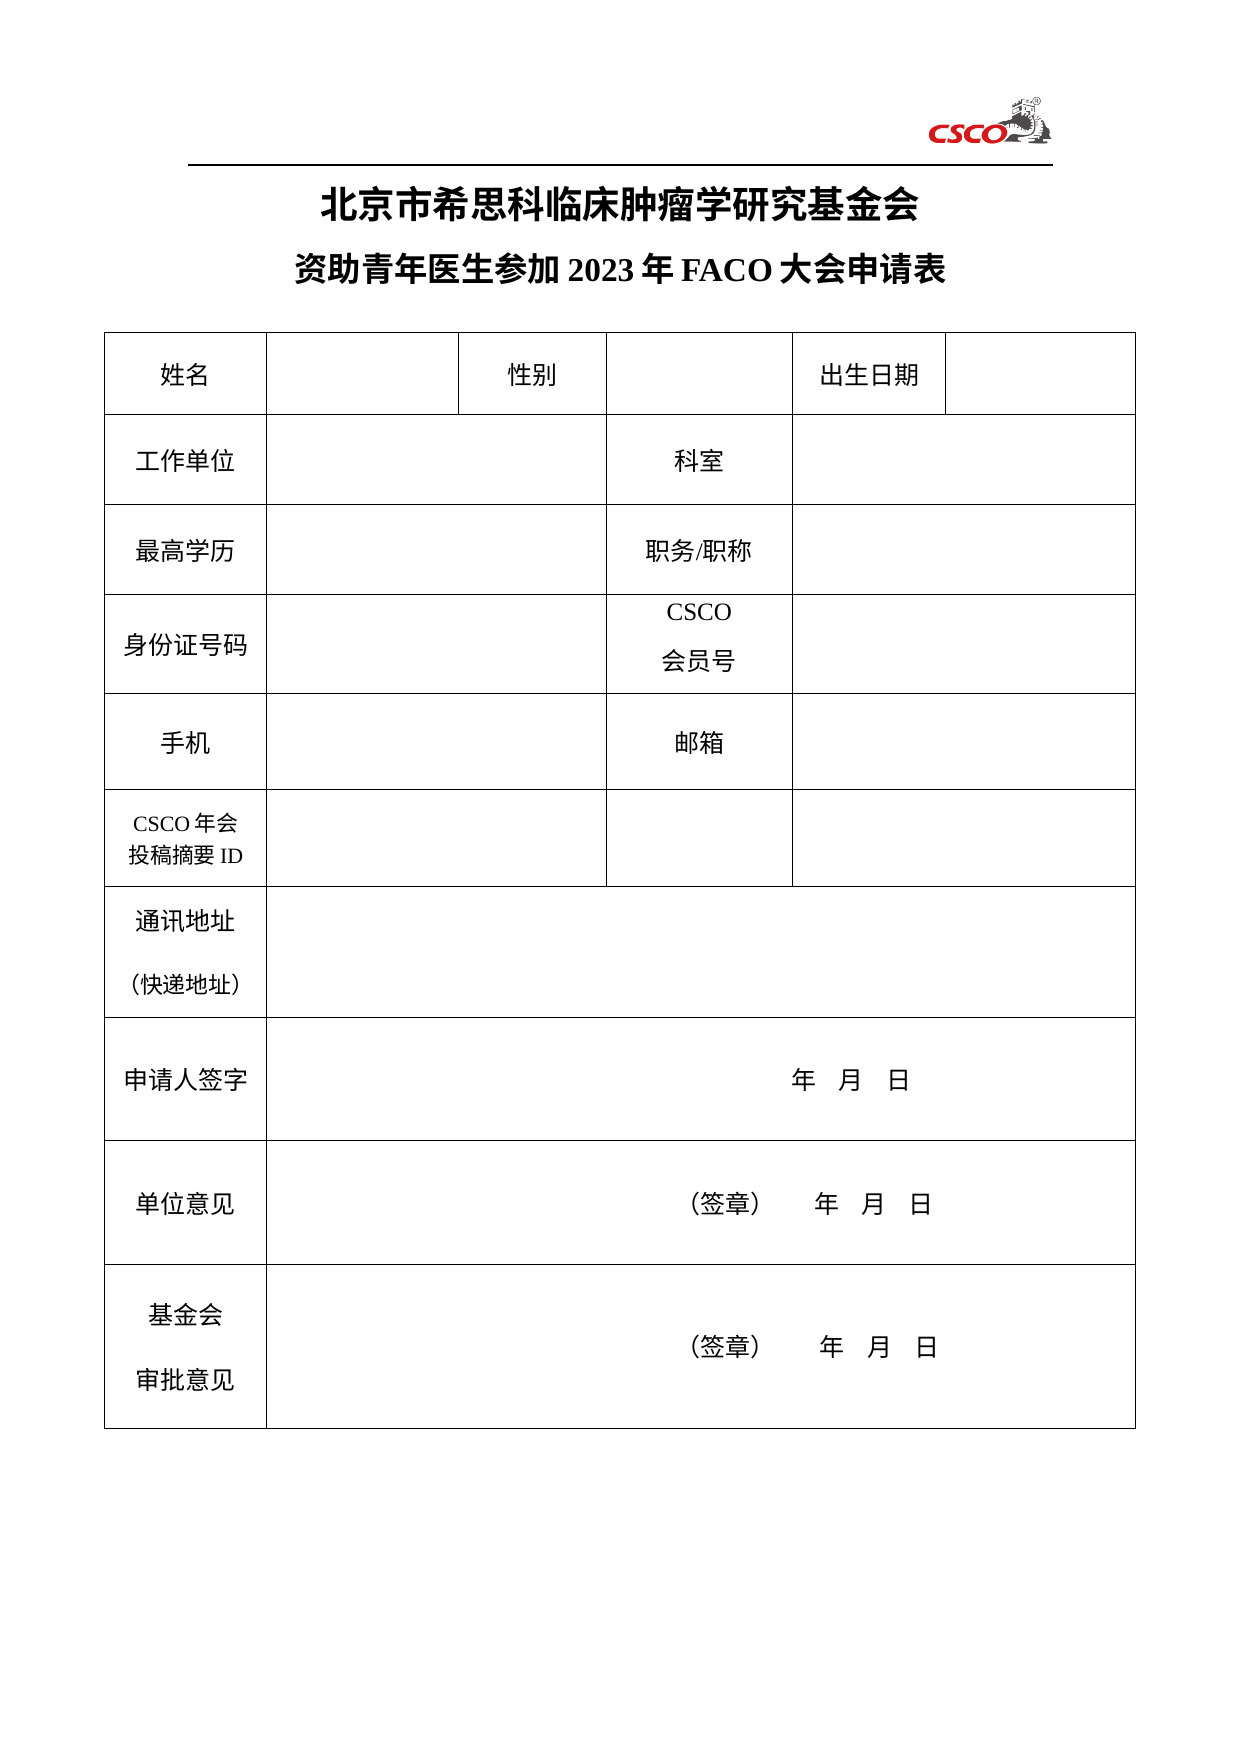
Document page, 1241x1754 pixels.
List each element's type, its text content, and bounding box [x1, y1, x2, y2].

table_cell [267, 415, 606, 503]
text 资助青年医生参加2023年FACO大会申请表 [187, 235, 1053, 300]
table_cell [607, 790, 792, 886]
table_cell 科室 [607, 415, 792, 503]
table_cell [267, 505, 606, 594]
table_cell [793, 595, 1135, 692]
table_cell 基金会 审批意见 [105, 1265, 266, 1428]
table_cell [267, 790, 606, 886]
table_header 出生日期 [793, 333, 945, 414]
table_cell 最高学历 [105, 505, 266, 594]
table_cell [793, 415, 1135, 503]
table_cell 工作单位 [105, 415, 266, 503]
table_header [267, 333, 458, 414]
table_cell [267, 887, 1135, 1017]
table_header 性别 [459, 333, 606, 414]
table_cell [793, 505, 1135, 594]
table_cell [267, 694, 606, 789]
table_header [607, 333, 792, 414]
table_cell 年 月 日 [267, 1018, 1135, 1140]
table_cell 通讯地址 （快递地址） [105, 887, 266, 1017]
table_cell 申请人签字 [105, 1018, 266, 1140]
table_cell [793, 790, 1135, 886]
table_cell CSCO 会员号 [607, 595, 792, 692]
table_header [946, 333, 1135, 414]
text 北京市希思科临床肿瘤学研究基金会 [187, 170, 1053, 235]
table_cell 身份证号码 [105, 595, 266, 692]
table_cell （签章） 年 月 日 [267, 1265, 1135, 1428]
table_header 姓名 [105, 333, 266, 414]
table_cell [793, 694, 1135, 789]
table_cell [267, 595, 606, 692]
table_cell 职务/职称 [607, 505, 792, 594]
table_cell 单位意见 [105, 1141, 266, 1263]
table_cell 邮箱 [607, 694, 792, 789]
table_cell （签章） 年 月 日 [267, 1141, 1135, 1263]
table_cell CSCO年会 投稿摘要ID [105, 790, 266, 886]
picture [927, 88, 1053, 162]
table_cell 手机 [105, 694, 266, 789]
